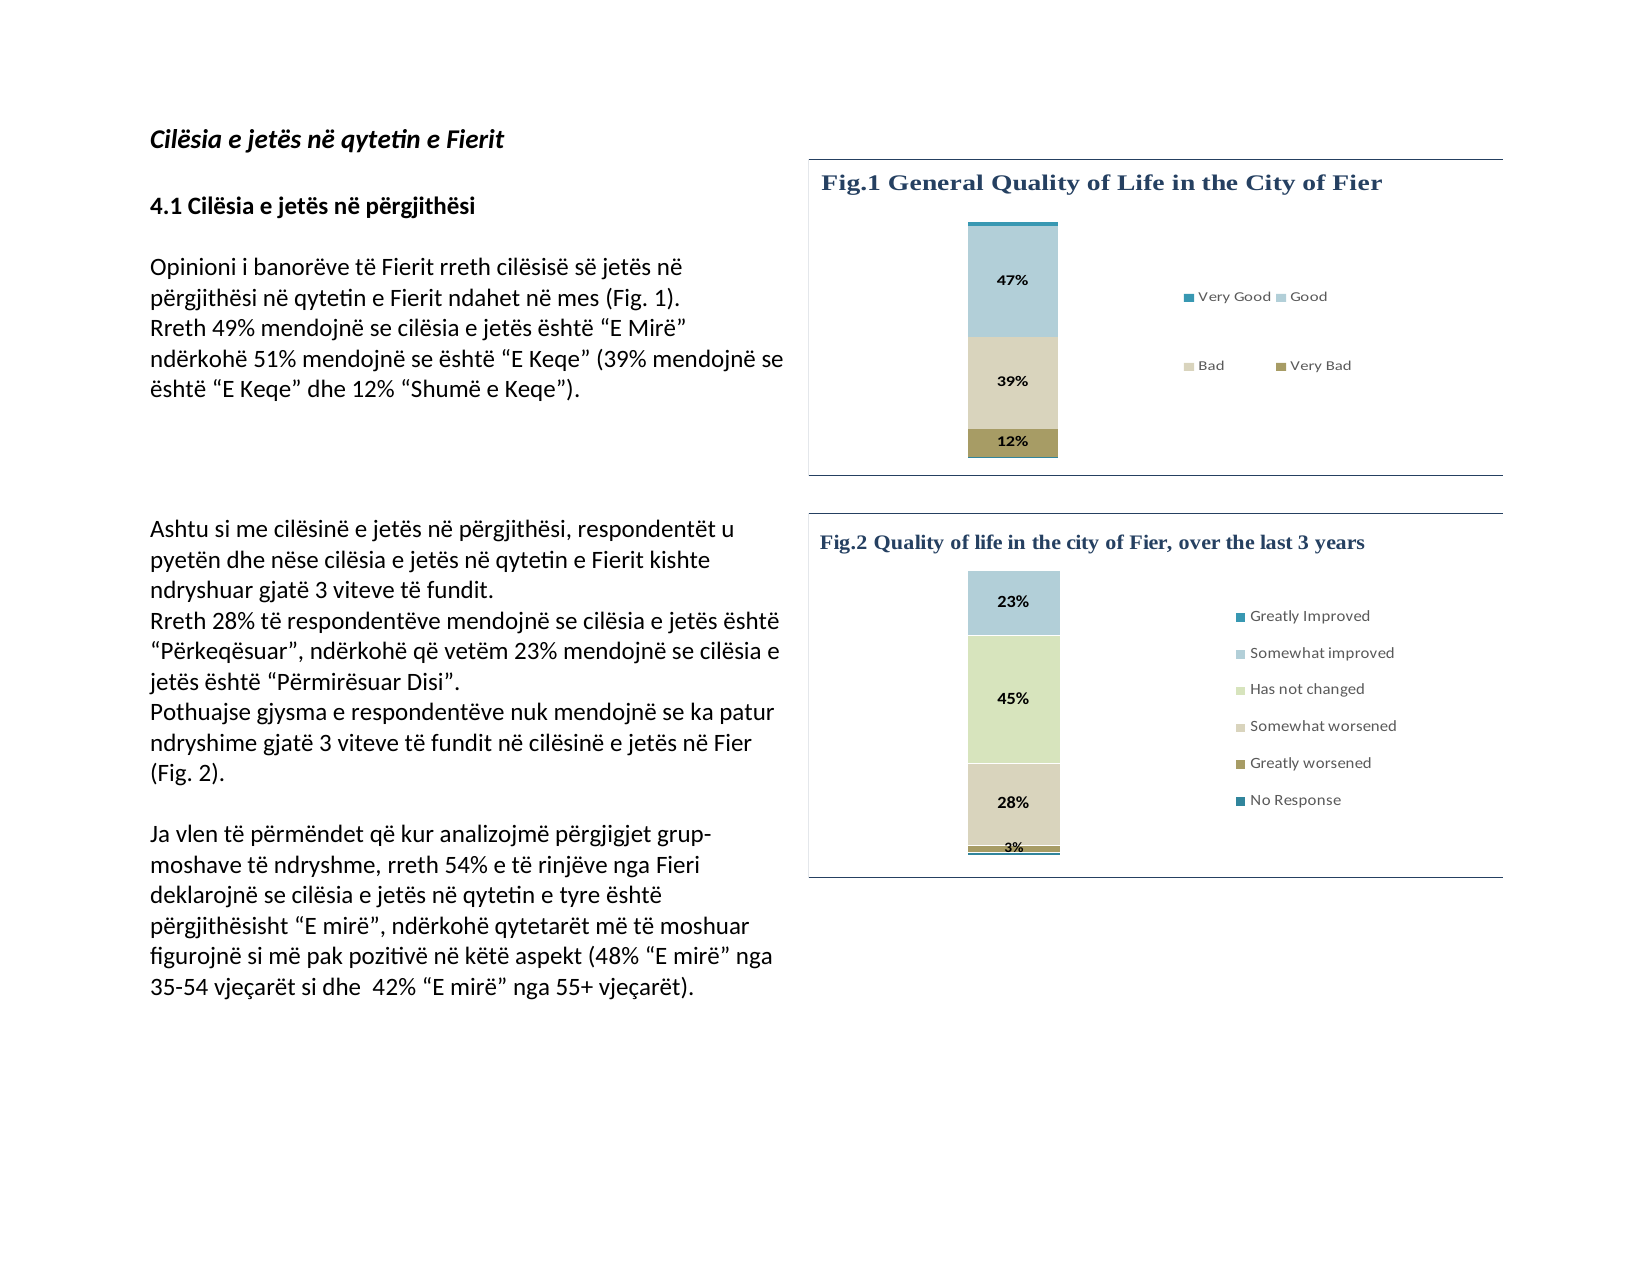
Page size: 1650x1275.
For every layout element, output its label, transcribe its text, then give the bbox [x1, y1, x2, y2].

table_cell Ashtu si me cilësinë e jetës në përgjithësi, respondentët u pyetën dhe nëse cilësia e jetës në qytetin e Fierit kishte ndryshuar gjatë 3 viteve të fundit. Rreth 28% të respondentëve mendojnë se cilësia e jetës është “Përkeqësuar”, ndërkohë që vetëm 23% mendojnë se cilësia e jetës është “Përmirësuar Disi”. Pothuajse gjysma e respondentëve nuk mendojnë se ka patur ndryshime gjatë 3 viteve të fundit në cilësinë e jetës në Fier (Fig. 2). Ja vlen të përmëndet që kur analizojmë përgjigjet grup-moshave të ndryshme, rreth 54% e të rinjëve nga Fieri deklarojnë se cilësia e jetës në qytetin e tyre është përgjithësisht “E mirë”, ndërkohë qytetarët më të moshuar figurojnë si më pak pozitivë në këtë aspekt (48% “E mirë” nga 35-54 vjeçarët si dhe 42% “E mirë” nga 55+ vjeçarët). [139, 513, 798, 1002]
table_header 4.1 Cilësia e jetës në përgjithësi Opinioni i banorëve të Fierit rreth cilësisë së jetës në përgjithësi në qytetin e Fierit ndahet në mes (Fig. 1). Rreth 49% mendojnë se cilësia e jetës është “E Mirë” ndërkohë 51% mendojnë se është “E Keqe” (39% mendojnë se është “E Keqe” dhe 12% “Shumë e Keqe”). [139, 160, 798, 513]
table_cell [798, 513, 1513, 1002]
table_header [798, 160, 1513, 513]
text Cilësia e jetës në qytetin e Fierit [150, 122, 1500, 155]
